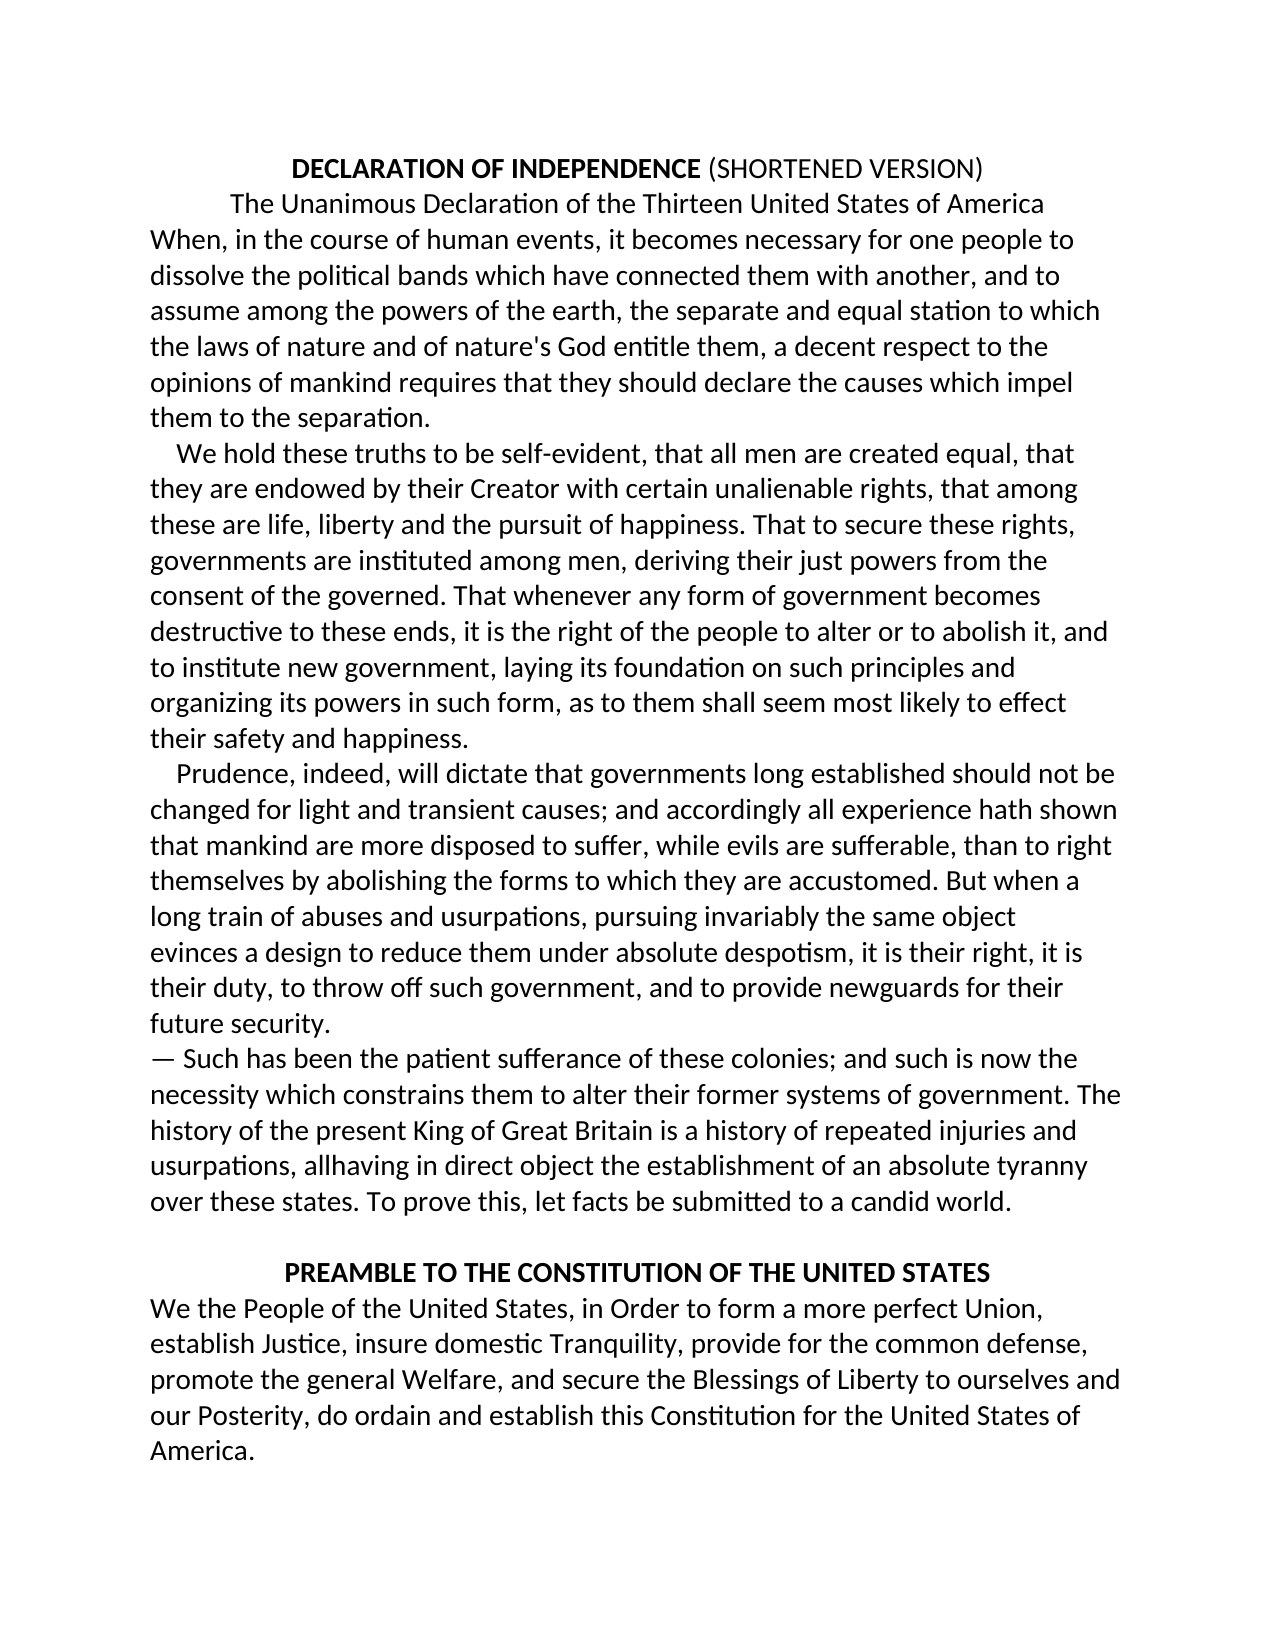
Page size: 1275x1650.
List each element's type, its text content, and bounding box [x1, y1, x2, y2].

text PREAMBLE TO THE CONSTITUTION OF THE UNITED STATES [150, 1254, 1125, 1290]
text The Unanimous Declaration of the Thirteen United States of America [150, 186, 1125, 221]
text When, in the course of human events, it becomes necessary for one people to dissolve the political bands which have connected them with another, and to assume among the powers of the earth, the separate and equal station to which the laws of nature and of nature's God entitle them, a decent respect to the opinions of mankind requires that they should declare the causes which impel them to the separation. [150, 221, 1125, 435]
text We hold these truths to be self-evident, that all men are created equal, that they are endowed by their Creator with certain unalienable rights, that among these are life, liberty and the pursuit of happiness. That to secure these rights, governments are instituted among men, deriving their just powers from the consent of the governed. That whenever any form of government becomes destructive to these ends, it is the right of the people to alter or to abolish it, and to institute new government, laying its foundation on such principles and organizing its powers in such form, as to them shall seem most likely to effect their safety and happiness. [150, 435, 1125, 756]
text DECLARATION OF INDEPENDENCE (SHORTENED VERSION) [150, 150, 1125, 186]
text America. [150, 1432, 1125, 1468]
text — Such has been the patient sufferance of these colonies; and such is now the necessity which constrains them to alter their former systems of government. The history of the present King of Great Britain is a history of repeated injuries and usurpations, allhaving in direct object the establishment of an absolute tyranny over these states. To prove this, let facts be submitted to a candid world. [150, 1041, 1125, 1219]
text We the People of the United States, in Order to form a more perfect Union, establish Justice, insure domestic Tranquility, provide for the common defense, promote the general Welfare, and secure the Blessings of Liberty to ourselves and our Posterity, do ordain and establish this Constitution for the United States of [150, 1290, 1125, 1432]
text evinces a design to reduce them under absolute despotism, it is their right, it is their duty, to throw off such government, and to provide newguards for their future security. [150, 934, 1125, 1041]
text Prudence, indeed, will dictate that governments long established should not be changed for light and transient causes; and accordingly all experience hath shown that mankind are more disposed to suffer, while evils are sufferable, than to right themselves by abolishing the forms to which they are accustomed. But when a long train of abuses and usurpations, pursuing invariably the same object [150, 756, 1125, 934]
